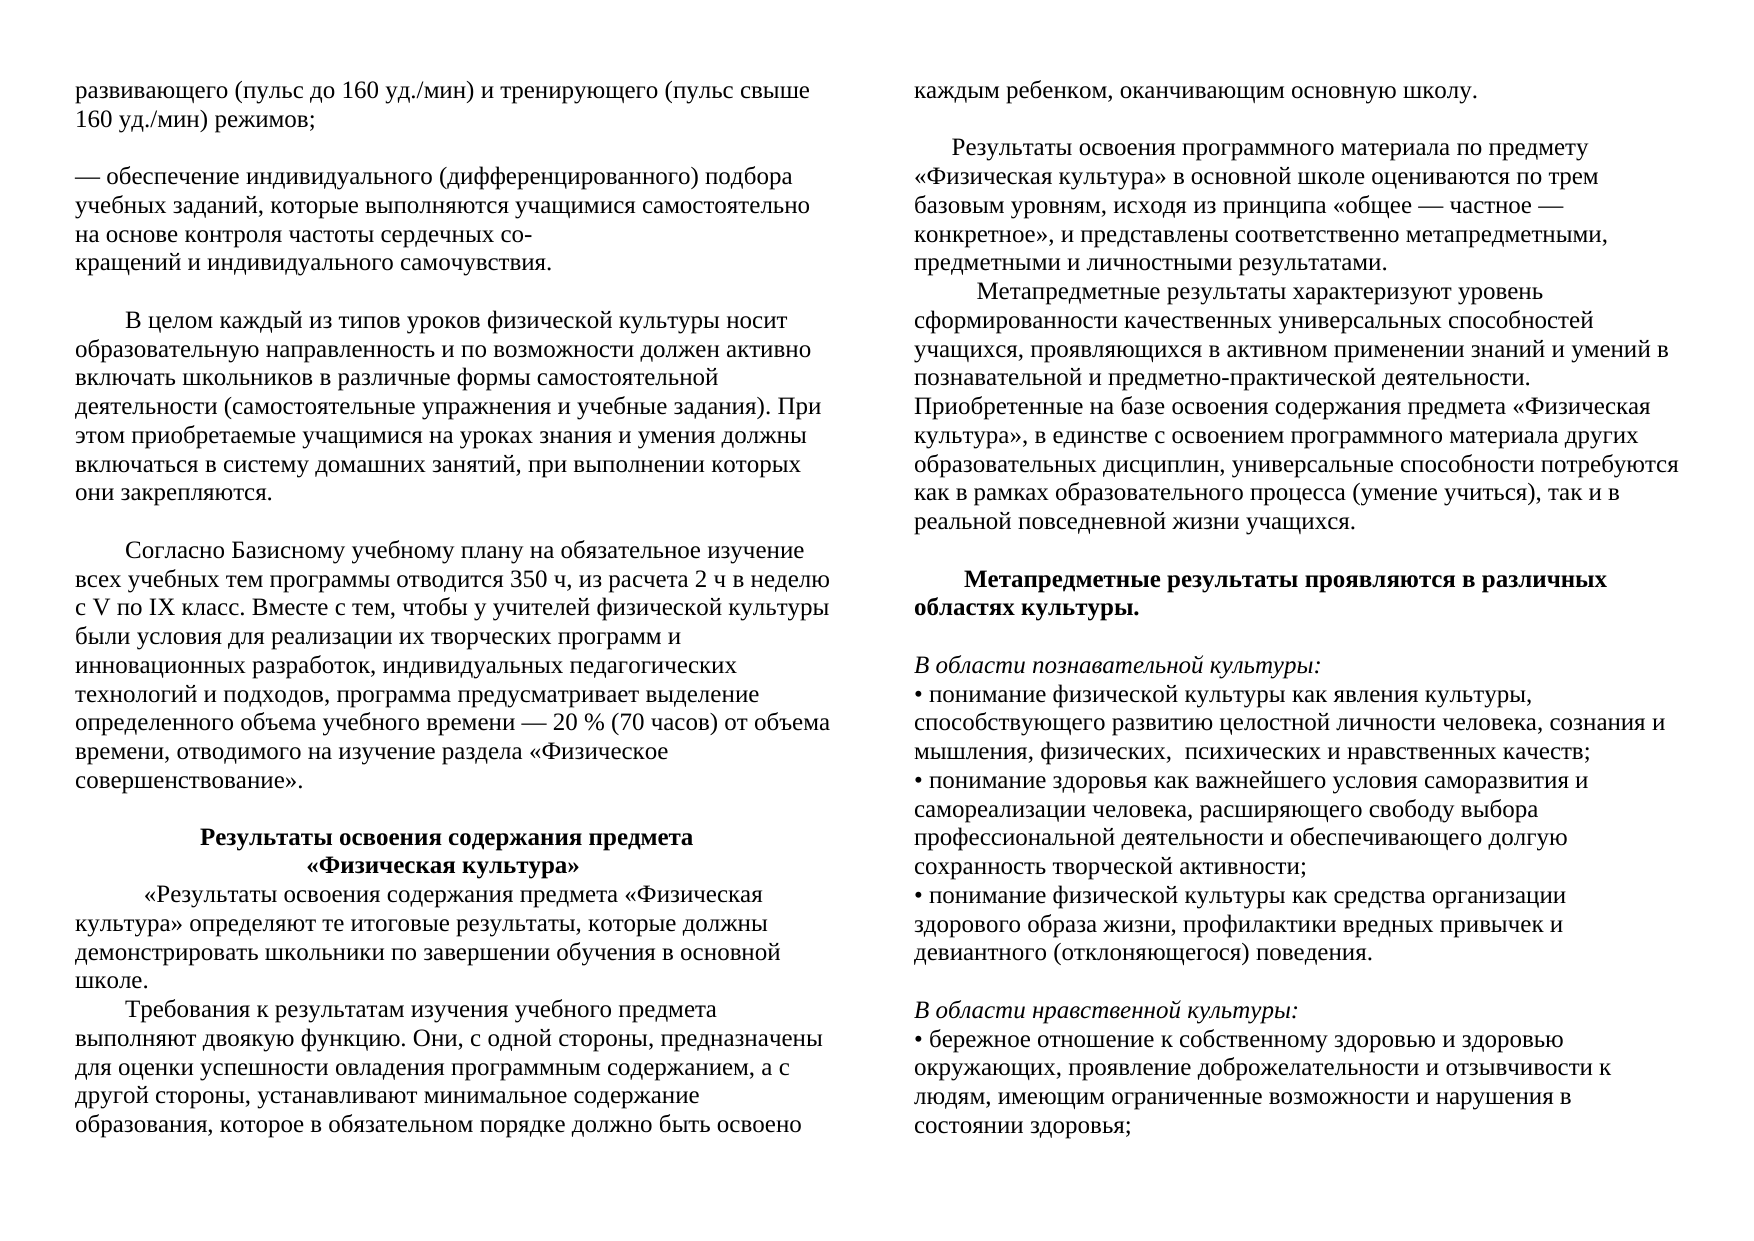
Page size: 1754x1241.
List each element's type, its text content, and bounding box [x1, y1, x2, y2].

text «Физическая культура» [75, 851, 840, 879]
text Результаты освоения содержания предмета [75, 822, 840, 851]
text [75, 879, 840, 1138]
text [914, 75, 1679, 1139]
